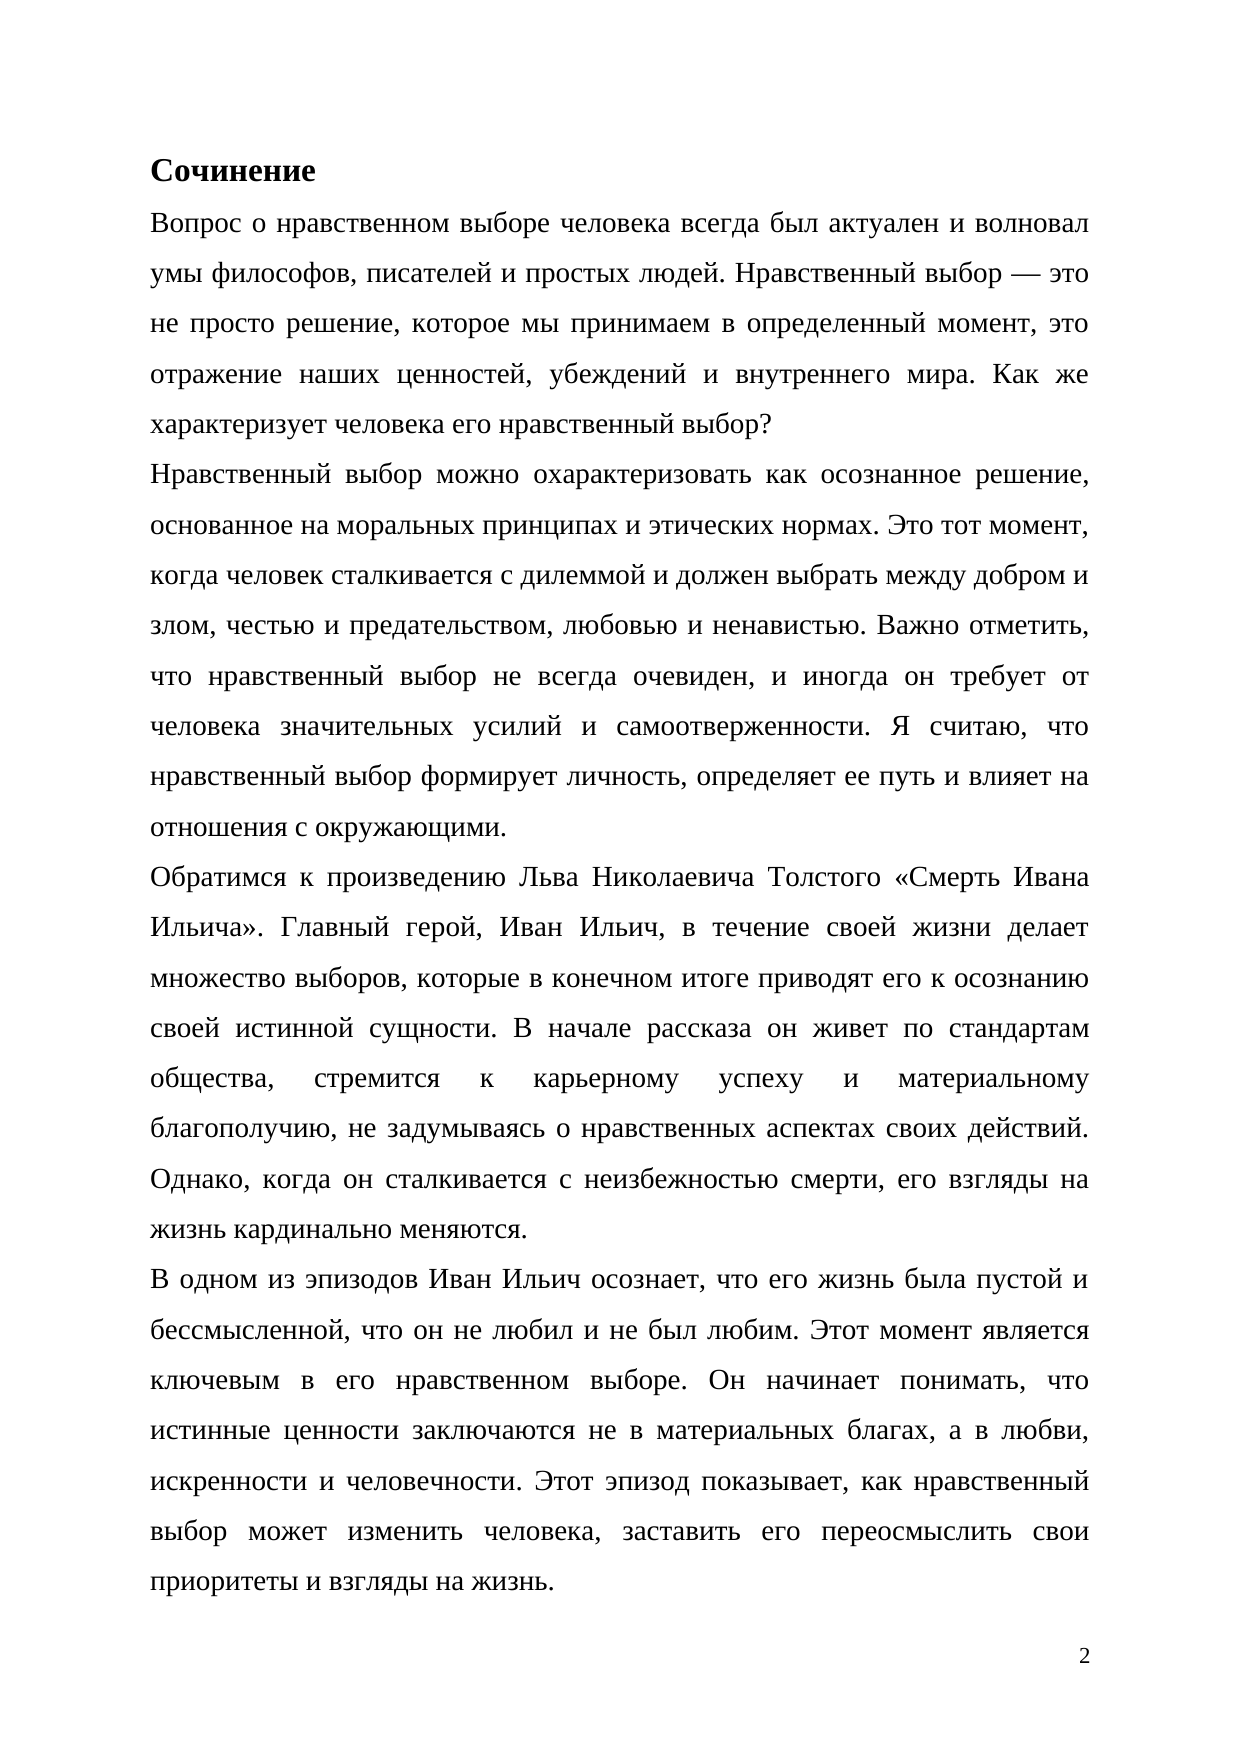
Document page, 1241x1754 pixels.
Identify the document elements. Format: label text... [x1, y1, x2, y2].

text Вопрос о нравственном выборе человека всегда был актуален и волновал умы философов, писателей и простых людей. Нравственный выбор — это не просто решение, которое мы принимаем в определенный момент, это отражение наших ценностей, убеждений и внутреннего мира. Как же характеризует человека его нравственный выбор? [150, 205, 1090, 440]
subtitle Сочинение [150, 150, 1090, 188]
text В одном из эпизодов Иван Ильич осознает, что его жизнь была пустой и бессмысленной, что он не любил и не был любим. Этот момент является ключевым в его нравственном выборе. Он начинает понимать, что истинные ценности заключаются не в материальных благах, а в любви, искренности и человечности. Этот эпизод показывает, как нравственный выбор может изменить человека, заставить его переосмыслить свои приоритеты и взгляды на жизнь. [150, 1262, 1090, 1597]
text Нравственный выбор можно охарактеризовать как осознанное решение, основанное на моральных принципах и этических нормах. Это тот момент, когда человек сталкивается с дилеммой и должен выбрать между добром и злом, честью и предательством, любовью и ненавистью. Важно отметить, что нравственный выбор не всегда очевиден, и иногда он требует от человека значительных усилий и самоотверженности. Я считаю, что нравственный выбор формирует личность, определяет ее путь и влияет на отношения с окружающими. [150, 457, 1090, 842]
text Обратимся к произведению Льва Николаевича Толстого «Смерть Ивана Ильича». Главный герой, Иван Ильич, в течение своей жизни делает множество выборов, которые в конечном итоге приводят его к осознанию своей истинной сущности. В начале рассказа он живет по стандартам общества, стремится к карьерному успеху и материальному благополучию, не задумываясь о нравственных аспектах своих действий. Однако, когда он сталкивается с неизбежностью смерти, его взгляды на жизнь кардинально меняются. [150, 859, 1090, 1245]
